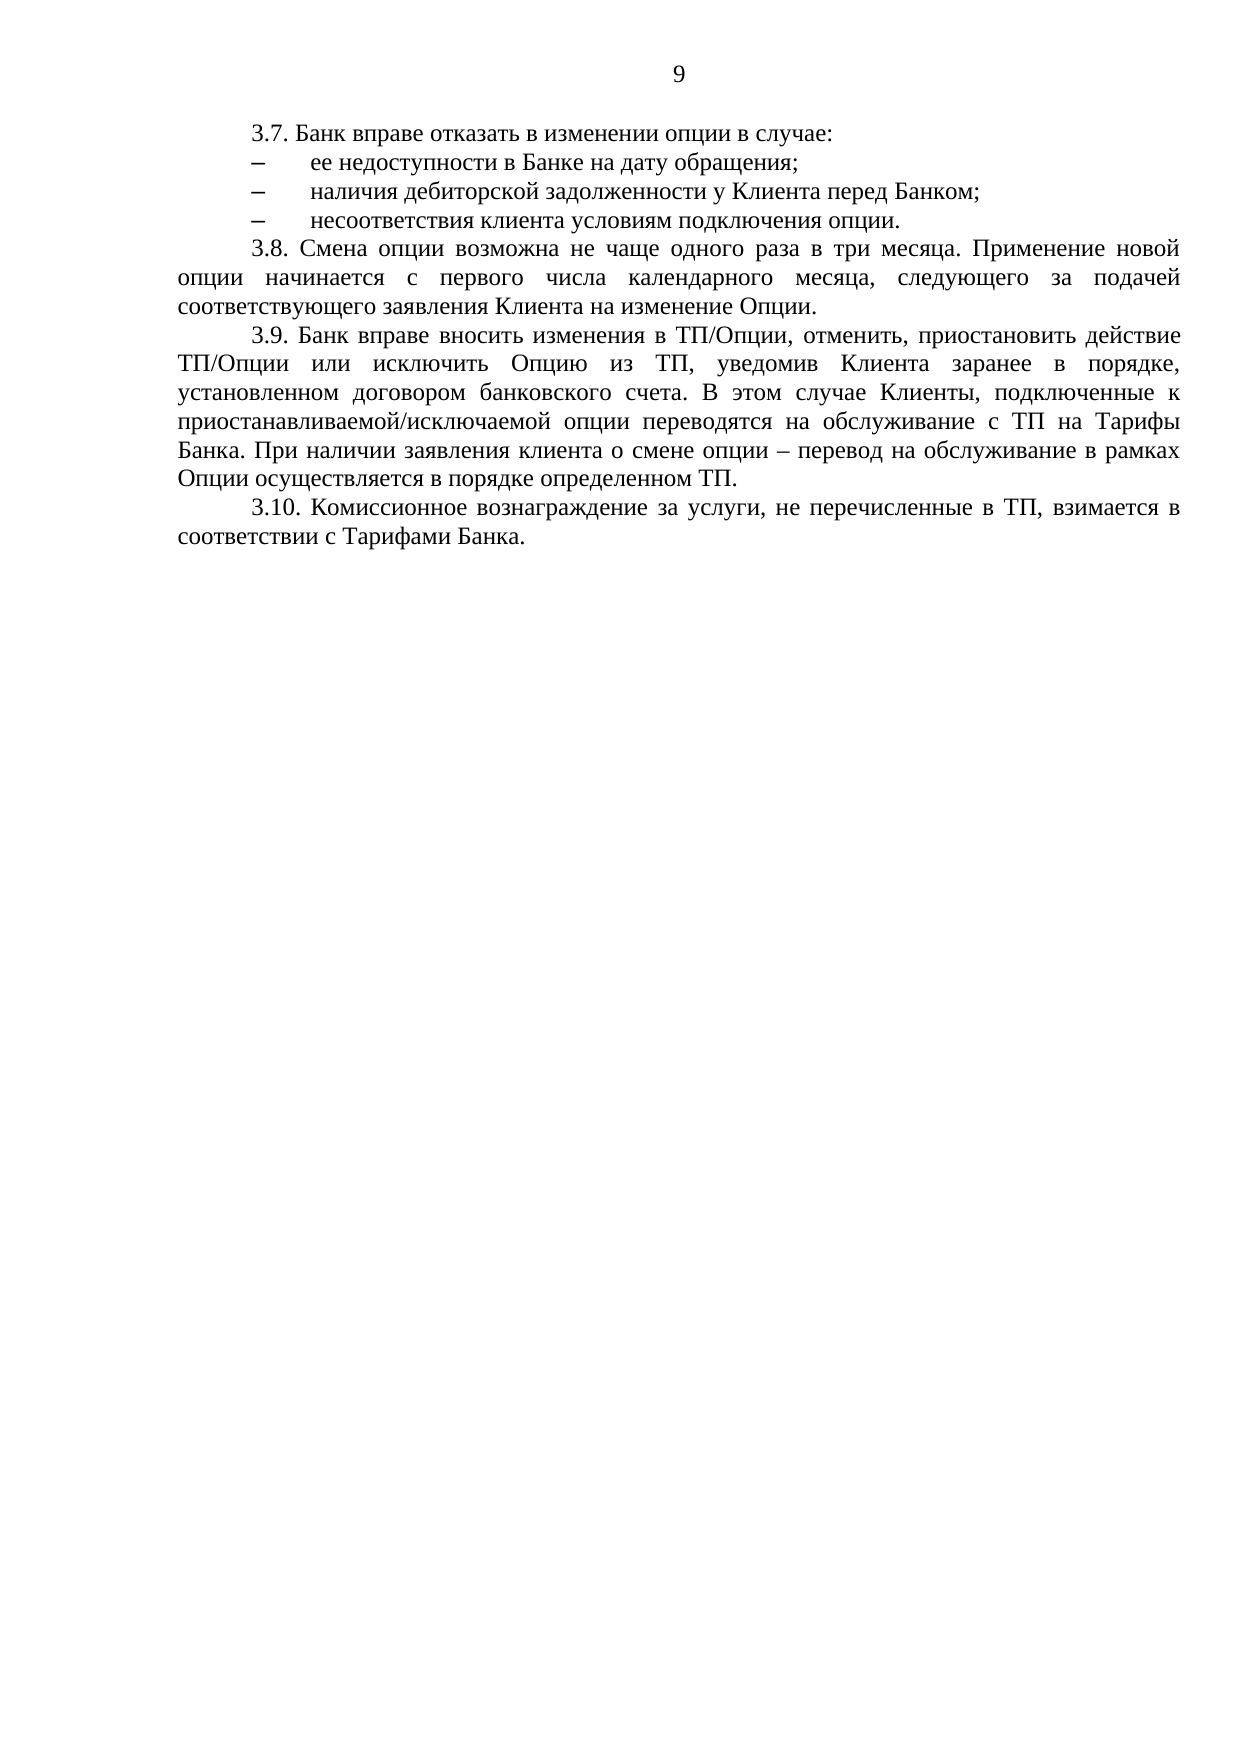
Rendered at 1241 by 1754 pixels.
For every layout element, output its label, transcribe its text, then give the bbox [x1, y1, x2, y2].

text 3.9. Банк вправе вносить изменения в ТП/Опции, отменить, приостановить действие ТП/Опции или исключить Опцию из ТП, уведомив Клиента заранее в порядке, установленном договором банковского счета. В этом случае Клиенты, подключенные к приостанавливаемой/исключаемой опции переводятся на обслуживание с ТП на Тарифы Банка. При наличии заявления клиента о смене опции – перевод на обслуживание в рамках Опции осуществляется в порядке определенном ТП. [177, 320, 1181, 492]
text 3.8. Смена опции возможна не чаще одного раза в три месяца. Применение новой опции начинается с первого числа календарного месяца, следующего за подачей соответствующего заявления Клиента на изменение Опции. [177, 233, 1181, 320]
list несоответствия клиента условиям подключения опции. [251, 204, 1181, 233]
text 3.10. Комиссионное вознаграждение за услуги, не перечисленные в ТП, взимается в соответствии с Тарифами Банка. [177, 492, 1181, 550]
text 3.7. Банк вправе отказать в изменении опции в случае: [177, 118, 1181, 147]
list ее недоступности в Банке на дату обращения; [251, 147, 1181, 176]
list наличия дебиторской задолженности у Клиента перед Банком; [251, 176, 1181, 204]
